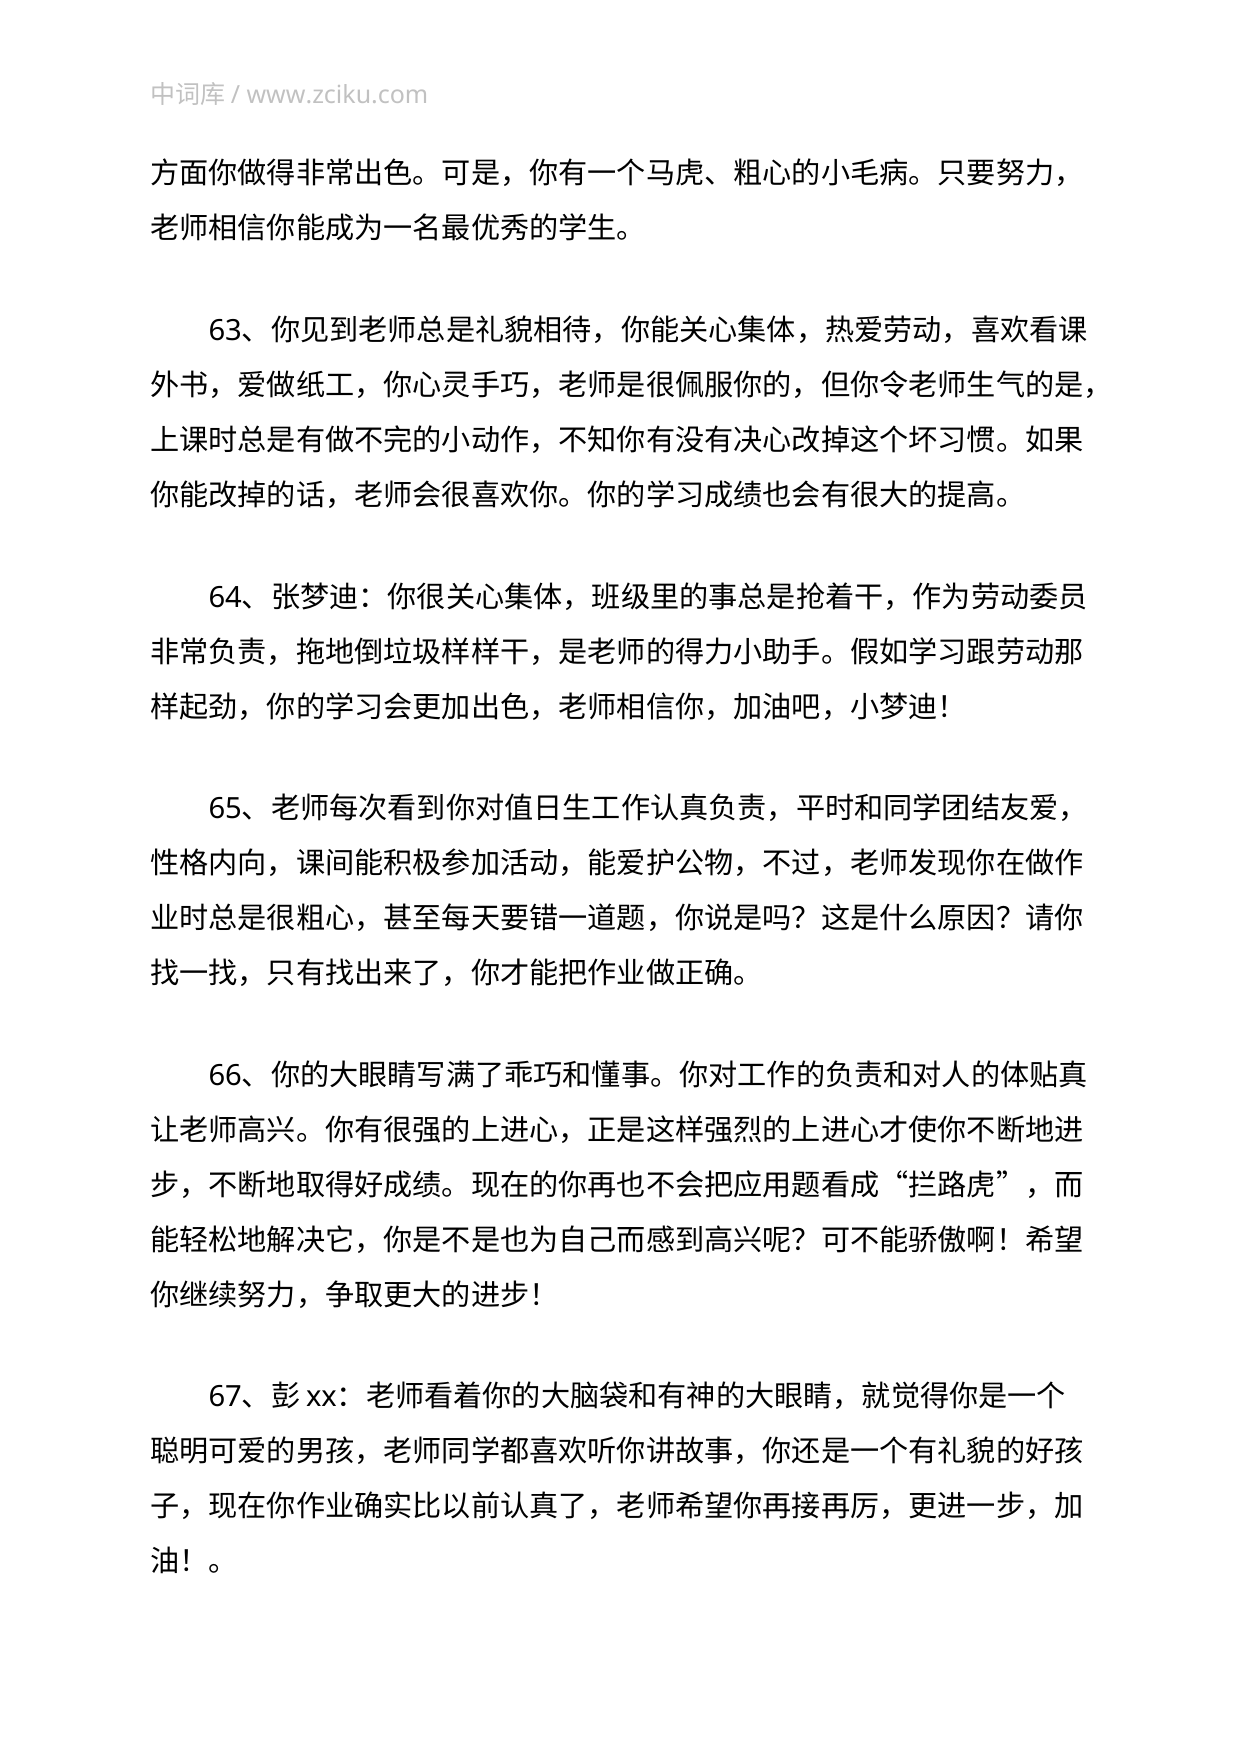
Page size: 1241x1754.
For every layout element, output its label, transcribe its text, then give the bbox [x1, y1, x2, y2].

text 63、你见到老师总是礼貌相待，你能关心集体，热爱劳动，喜欢看课外书，爱做纸工，你心灵手巧，老师是很佩服你的，但你令老师生气的是，上课时总是有做不完的小动作，不知你有没有决心改掉这个坏习惯。如果你能改掉的话，老师会很喜欢你。你的学习成绩也会有很大的提高。 [150, 307, 1090, 514]
text 65、老师每次看到你对值日生工作认真负责，平时和同学团结友爱，性格内向，课间能积极参加活动，能爱护公物，不过，老师发现你在做作业时总是很粗心，甚至每天要错一道题，你说是吗？这是什么原因？请你找一找，只有找出来了，你才能把作业做正确。 [150, 785, 1090, 992]
text 66、你的大眼睛写满了乖巧和懂事。你对工作的负责和对人的体贴真让老师高兴。你有很强的上进心，正是这样强烈的上进心才使你不断地进步，不断地取得好成绩。现在的你再也不会把应用题看成“拦路虎”，而能轻松地解决它，你是不是也为自己而感到高兴呢？可不能骄傲啊！希望你继续努力，争取更大的进步！ [150, 1051, 1090, 1313]
text 64、张梦迪：你很关心集体，班级里的事总是抢着干，作为劳动委员非常负责，拖地倒垃圾样样干，是老师的得力小助手。假如学习跟劳动那样起劲，你的学习会更加出色，老师相信你，加油吧，小梦迪！ [150, 573, 1090, 725]
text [150, 150, 1090, 247]
text 67、彭xx：老师看着你的大脑袋和有神的大眼睛，就觉得你是一个聪明可爱的男孩，老师同学都喜欢听你讲故事，你还是一个有礼貌的好孩子，现在你作业确实比以前认真了，老师希望你再接再厉，更进一步，加油！。 [150, 1373, 1090, 1580]
